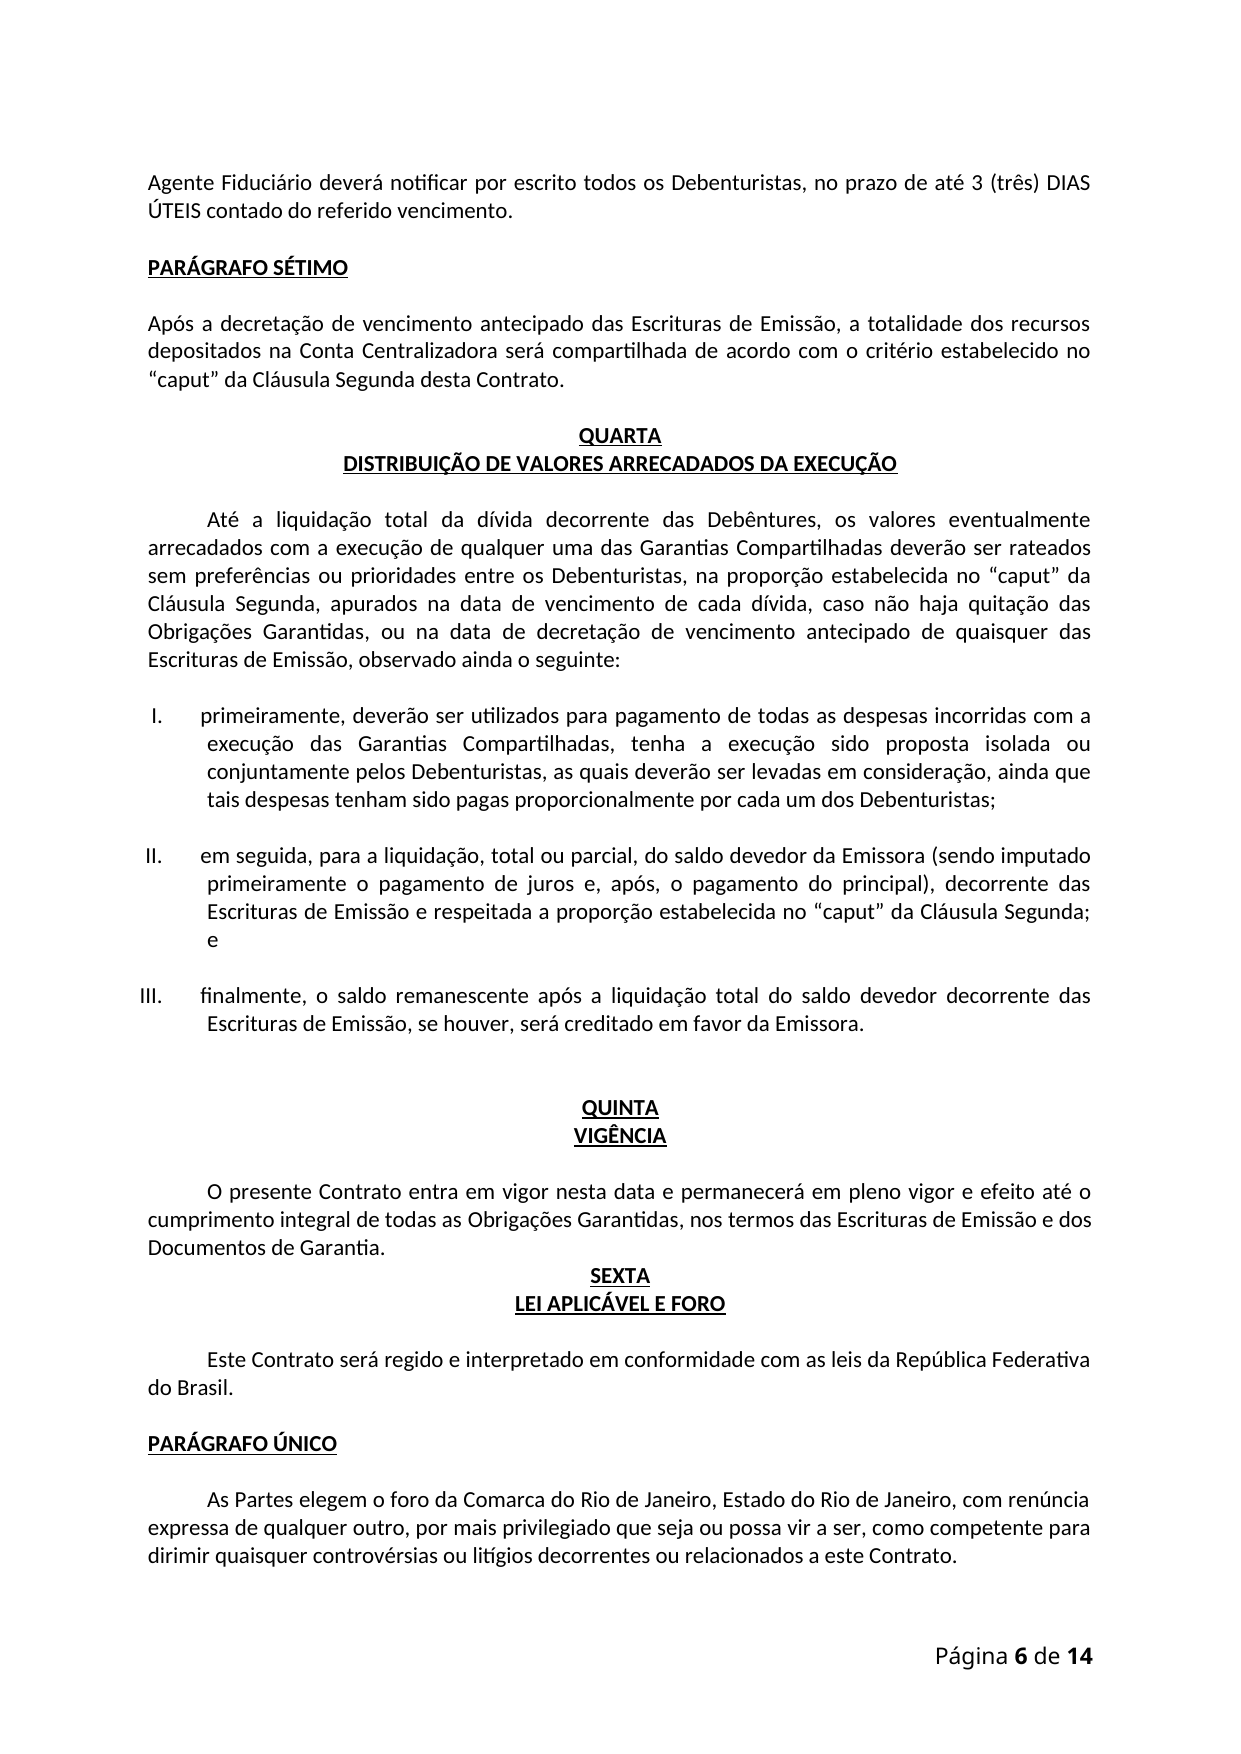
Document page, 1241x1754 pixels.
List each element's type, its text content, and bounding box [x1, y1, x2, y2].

list VIGÊNCIA [148, 1121, 1092, 1149]
list QUARTA [148, 421, 1092, 449]
list primeiramente, deverão ser utilizados para pagamento de todas as despesas incorridas com a execução das Garantias Compartilhadas, tenha a execução sido proposta isolada ou conjuntamente pelos Debenturistas, as quais deverão ser levadas em consideração, ainda que tais despesas tenham sido pagas proporcionalmente por cada um dos Debenturistas; [162, 701, 1092, 813]
list PARÁGRAFO SÉTIMO [148, 253, 1092, 281]
subtitle As Partes elegem o foro da Comarca do Rio de Janeiro, Estado do Rio de Janeiro, com renúncia expressa de qualquer outro, por mais privilegiado que seja ou possa vir a ser, como competente para dirimir quaisquer controvérsias ou litígios decorrentes ou relacionados a este Contrato. [148, 1486, 1092, 1569]
text Este Contrato será regido e interpretado em conformidade com as leis da República Federativa do Brasil. [148, 1345, 1092, 1401]
list SEXTA [148, 1261, 1092, 1289]
list DISTRIBUIÇÃO DE VALORES ARRECADADOS DA EXECUÇÃO [148, 449, 1092, 477]
list finalmente, o saldo remanescente após a liquidação total do saldo devedor decorrente das Escrituras de Emissão, se houver, será creditado em favor da Emissora. [162, 981, 1092, 1037]
text Após a decretação de vencimento antecipado das Escrituras de Emissão, a totalidade dos recursos depositados na Conta Centralizadora será compartilhada de acordo com o critério estabelecido no “caput” da Cláusula Segunda desta Contrato. [148, 309, 1092, 393]
list QUINTA [148, 1093, 1092, 1121]
list PARÁGRAFO ÚNICO [148, 1429, 1092, 1457]
list em seguida, para a liquidação, total ou parcial, do saldo devedor da Emissora (sendo imputado primeiramente o pagamento de juros e, após, o pagamento do principal), decorrente das Escrituras de Emissão e respeitada a proporção estabelecida no “caput” da Cláusula Segunda; e [162, 841, 1092, 953]
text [148, 168, 1092, 224]
list LEI APLICÁVEL E FORO [148, 1289, 1092, 1317]
list Até a liquidação total da dívida decorrente das Debêntures, os valores eventualmente arrecadados com a execução de qualquer uma das Garantias Compartilhadas deverão ser rateados sem preferências ou prioridades entre os Debenturistas, na proporção estabelecida no “caput” da Cláusula Segunda, apurados na data de vencimento de cada dívida, caso não haja quitação das Obrigações Garantidas, ou na data de decretação de vencimento antecipado de quaisquer das Escrituras de Emissão, observado ainda o seguinte: [148, 505, 1092, 673]
list O presente Contrato entra em vigor nesta data e permanecerá em pleno vigor e efeito até o cumprimento integral de todas as Obrigações Garantidas, nos termos das Escrituras de Emissão e dos Documentos de Garantia. [148, 1177, 1092, 1261]
